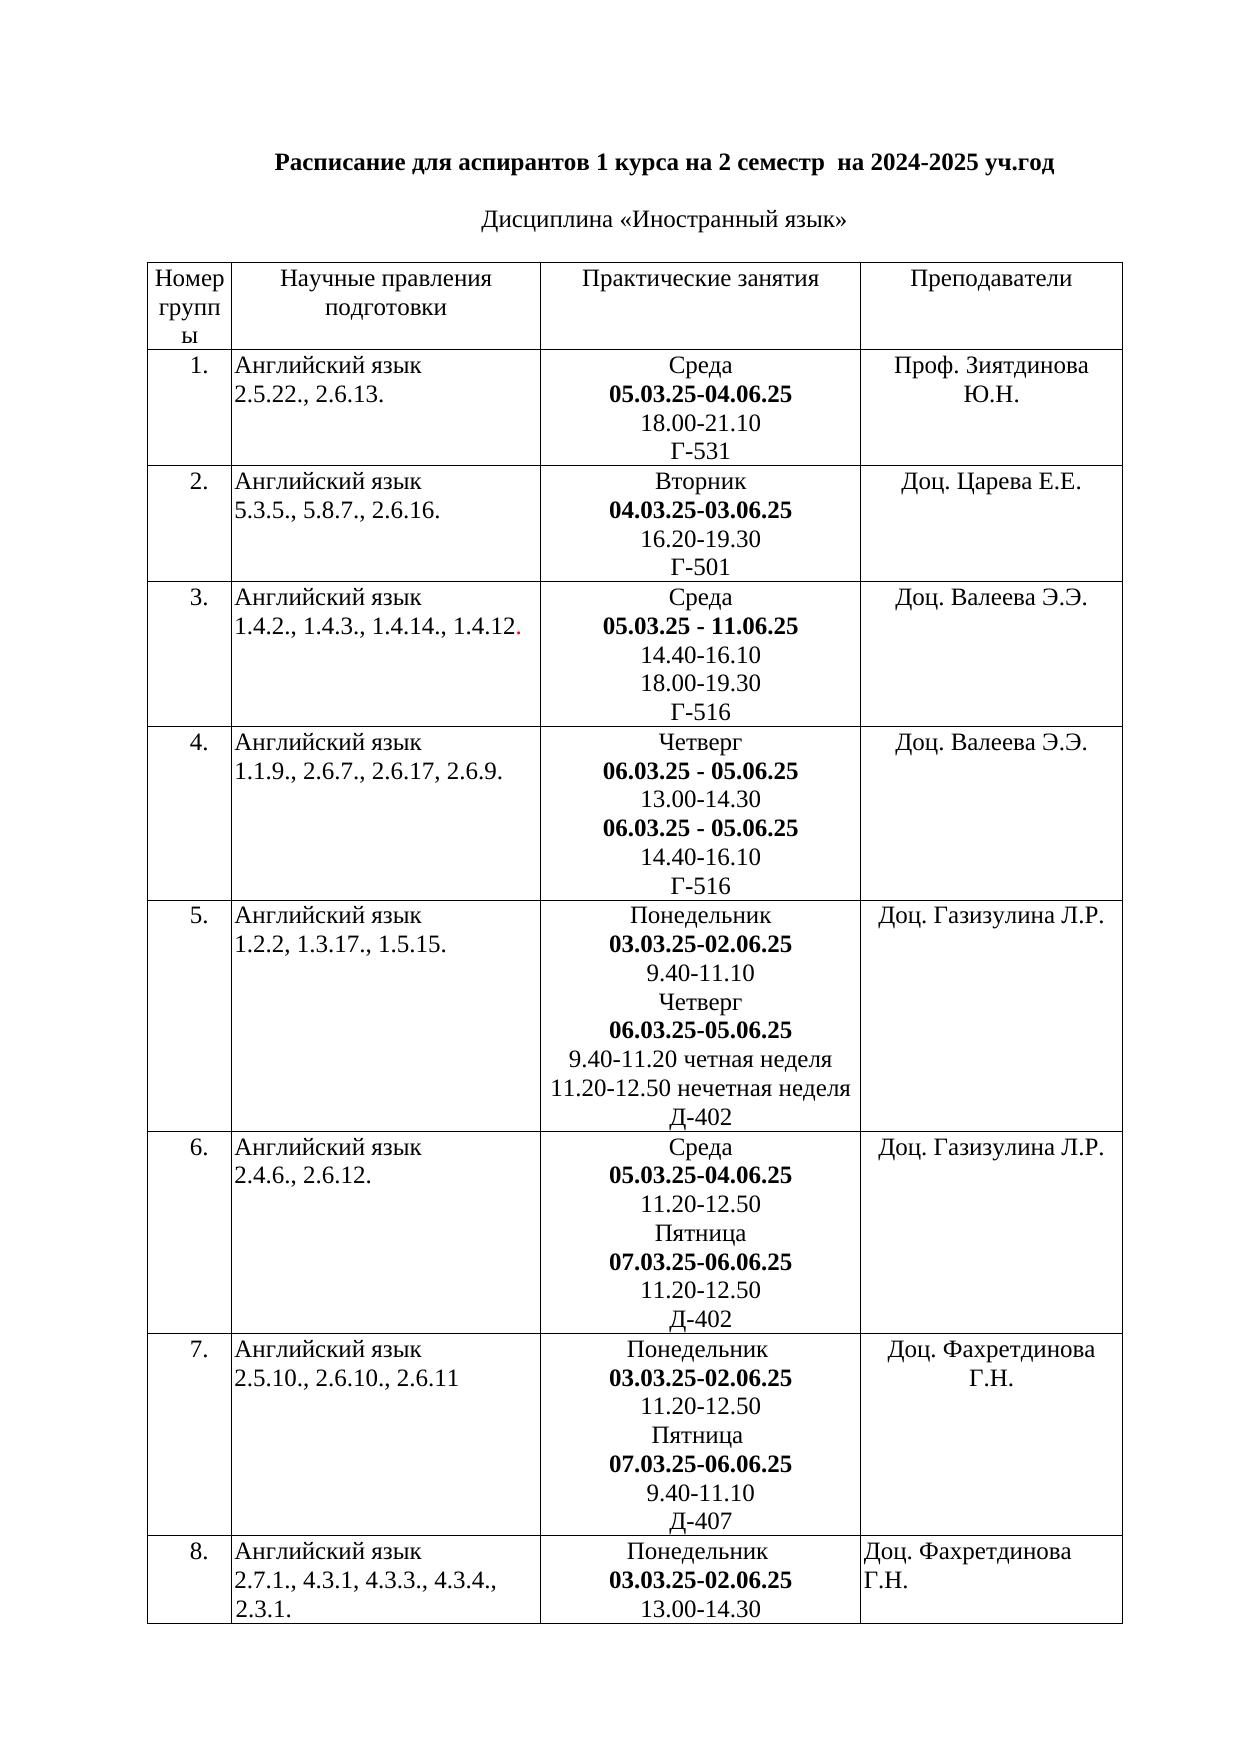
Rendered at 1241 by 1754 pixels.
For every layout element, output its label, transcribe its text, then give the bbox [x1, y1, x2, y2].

table_cell Английский язык 1.4.2., 1.4.3., 1.4.14., 1.4.12. [232, 582, 540, 726]
table_cell Доц. Газизулина Л.Р. [861, 901, 1122, 1131]
table_cell Четверг 06.03.25 - 05.06.25 13.00-14.30 06.03.25 - 05.06.25 14.40-16.10 Г-516 [541, 727, 860, 899]
table_cell [148, 350, 231, 465]
table_cell Английский язык 1.1.9., 2.6.7., 2.6.17, 2.6.9. [232, 727, 540, 899]
table_cell Английский язык 2.5.10., 2.6.10., 2.6.11 [232, 1334, 540, 1535]
table_cell Английский язык 2.4.6., 2.6.12. [232, 1132, 540, 1333]
table_cell [148, 1334, 231, 1535]
table_cell [148, 727, 231, 899]
table_cell Доц. Валеева Э.Э. [861, 727, 1122, 899]
table_cell Английский язык 2.5.22., 2.6.13. [232, 350, 540, 465]
table_cell Понедельник 03.03.25-02.06.25 9.40-11.10 Четверг 06.03.25-05.06.25 9.40-11.20 четная неделя 11.20-12.50 нечетная неделя Д-402 [541, 901, 860, 1131]
table_cell Среда 05.03.25-04.06.25 18.00-21.10 Г-531 [541, 350, 860, 465]
text Расписание для аспирантов 1 курса на 2 семестр на 2024-2025 уч.год [177, 147, 1152, 176]
table_cell Доц. Фахретдинова Г.Н. [861, 1334, 1122, 1535]
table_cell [861, 1536, 1122, 1622]
table_cell [148, 1132, 231, 1333]
table_header Научные правления подготовки [232, 263, 540, 349]
table_cell Доц. Валеева Э.Э. [861, 582, 1122, 726]
table_cell Среда 05.03.25-04.06.25 11.20-12.50 Пятница 07.03.25-06.06.25 11.20-12.50 Д-402 [541, 1132, 860, 1333]
table_cell Доц. Газизулина Л.Р. [861, 1132, 1122, 1333]
text Дисциплина «Иностранный язык» [177, 204, 1152, 233]
table_cell [148, 901, 231, 1131]
table_cell Английский язык 1.2.2, 1.3.17., 1.5.15. [232, 901, 540, 1131]
table_cell [148, 1536, 231, 1622]
table_cell Среда 05.03.25 - 11.06.25 14.40-16.10 18.00-19.30 Г-516 [541, 582, 860, 726]
table_header Практические занятия [541, 263, 860, 349]
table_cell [232, 1536, 540, 1622]
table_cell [541, 1536, 860, 1622]
table_header Номер группы [148, 263, 231, 349]
table_cell [148, 582, 231, 726]
table_cell Вторник 04.03.25-03.06.25 16.20-19.30 Г-501 [541, 466, 860, 581]
table_cell Проф. Зиятдинова Ю.Н. [861, 350, 1122, 465]
table_cell Понедельник 03.03.25-02.06.25 11.20-12.50 Пятница 07.03.25-06.06.25 9.40-11.10 Д-407 [541, 1334, 860, 1535]
table_cell [148, 466, 231, 581]
table_header Преподаватели [861, 263, 1122, 349]
table_cell Английский язык 5.3.5., 5.8.7., 2.6.16. [232, 466, 540, 581]
table_cell Доц. Царева Е.Е. [861, 466, 1122, 581]
